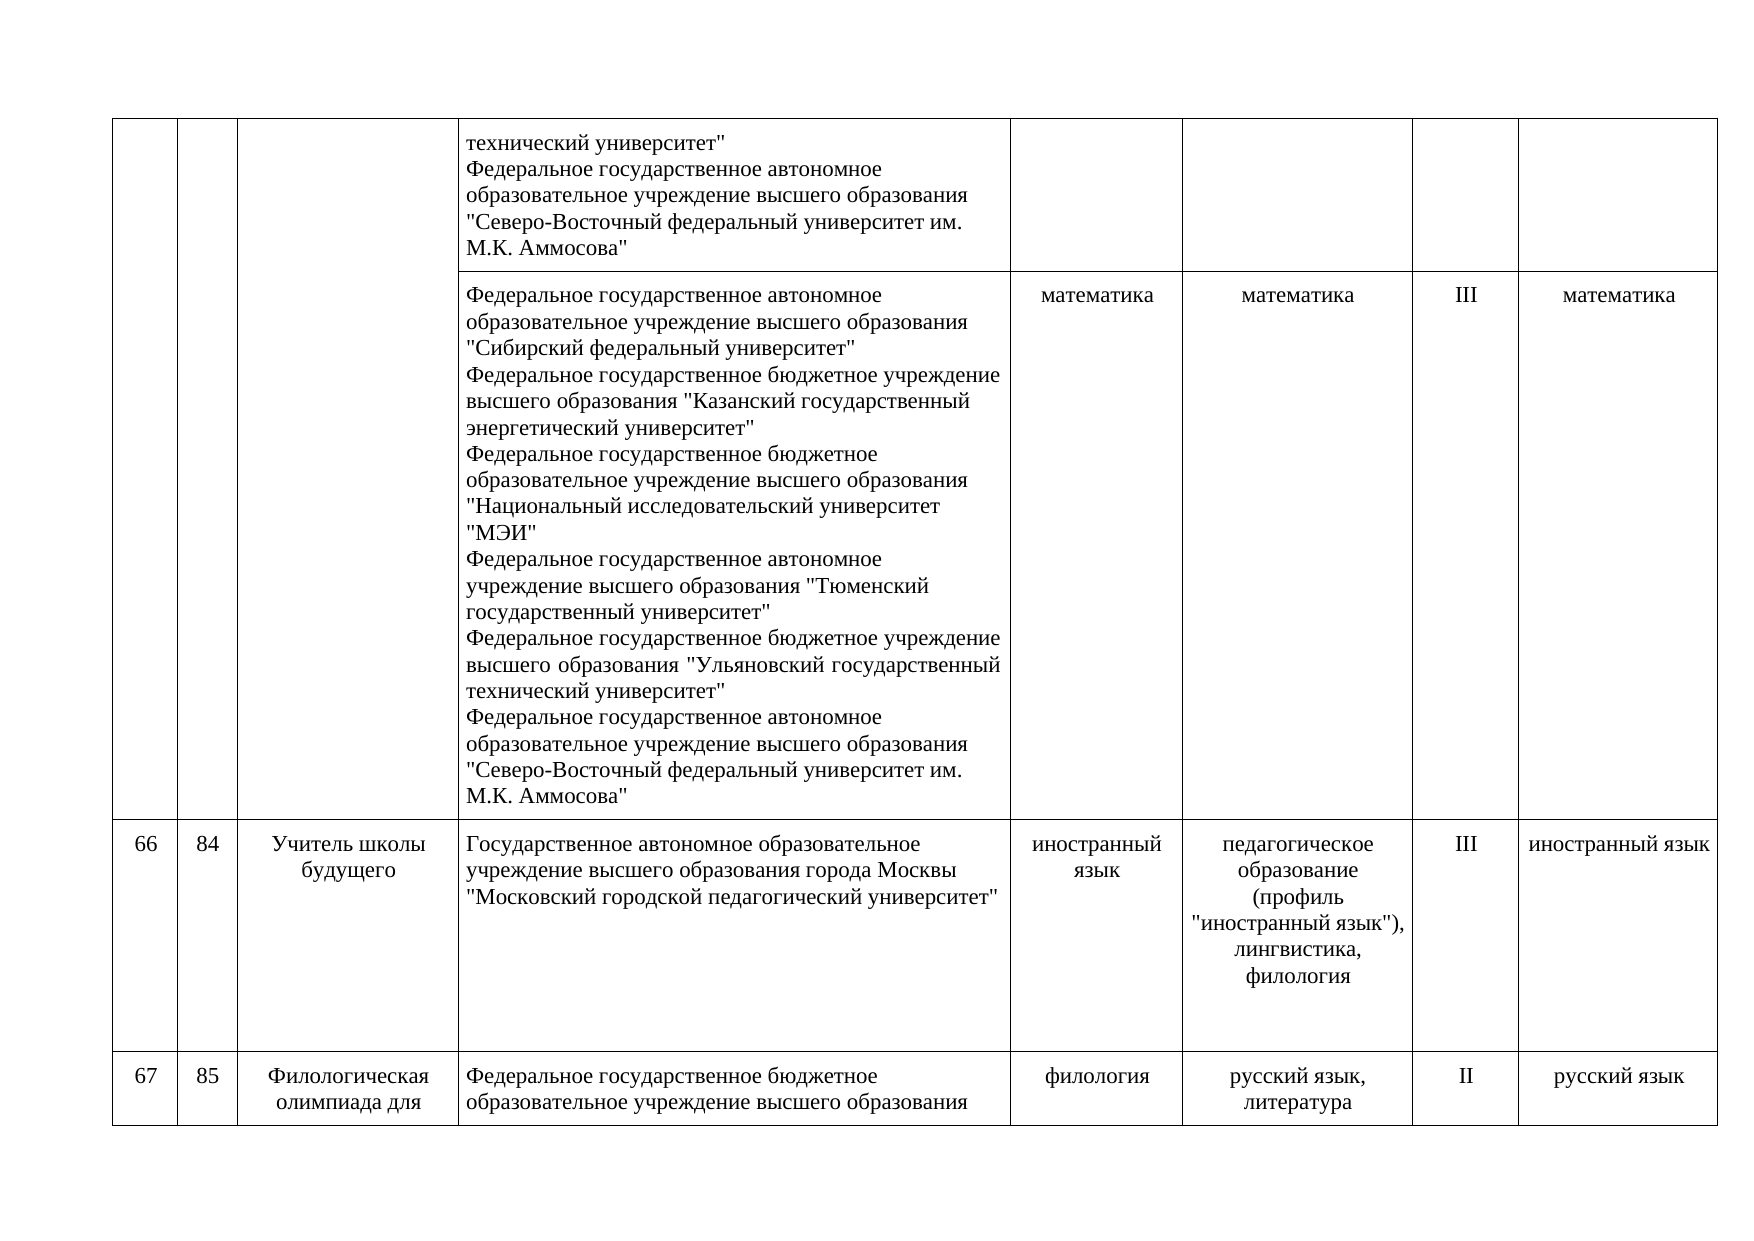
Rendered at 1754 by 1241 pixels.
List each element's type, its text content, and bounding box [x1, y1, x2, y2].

table_cell русский язык [1519, 1052, 1717, 1125]
table_header [113, 119, 177, 819]
table_header [1183, 119, 1412, 271]
table_cell 85 [178, 1052, 237, 1125]
table_cell Учитель школы будущего [238, 820, 458, 1051]
table_cell математика [1183, 272, 1412, 819]
table_cell III [1413, 820, 1518, 1051]
table_cell Филологическая олимпиада для [238, 1052, 458, 1125]
table_cell III [1413, 272, 1518, 819]
table_cell 84 [178, 820, 237, 1051]
table_cell Федеральное государственное бюджетное образовательное учреждение высшего образования [459, 1052, 1010, 1125]
table_header технический университет" Федеральное государственное автономное образовательное учреждение высшего образования "Северо-Восточный федеральный университет им. М.К. Аммосова" [459, 119, 1010, 271]
table_cell русский язык, литература [1183, 1052, 1412, 1125]
table_cell Государственное автономное образовательное учреждение высшего образования города Москвы "Московский городской педагогический университет" [459, 820, 1010, 1051]
table_cell иностранный язык [1011, 820, 1182, 1051]
table_cell математика [1519, 272, 1717, 819]
table_header [1519, 119, 1717, 271]
table_cell педагогическое образование (профиль "иностранный язык"), лингвистика, филология [1183, 820, 1412, 1051]
table_header [178, 119, 237, 819]
table_cell иностранный язык [1519, 820, 1717, 1051]
table_cell математика [1011, 272, 1182, 819]
table_cell 66 [113, 820, 177, 1051]
table_header [1011, 119, 1182, 271]
table_header [238, 119, 458, 819]
table_header [1413, 119, 1518, 271]
table_cell филология [1011, 1052, 1182, 1125]
table_cell 67 [113, 1052, 177, 1125]
table_cell Федеральное государственное автономное образовательное учреждение высшего образования "Сибирский федеральный университет" Федеральное государственное бюджетное учреждение высшего образования "Казанский государственный энергетический университет" Федеральное государственное бюджетное образовательное учреждение высшего образования "Национальный исследовательский университет "МЭИ" Федеральное государственное автономное учреждение высшего образования "Тюменский государственный университет" Федеральное государственное бюджетное учреждение высшего образования "Ульяновский государственный технический университет" Федеральное государственное автономное образовательное учреждение высшего образования "Северо-Восточный федеральный университет им. М.К. Аммосова" [459, 272, 1010, 819]
table_cell II [1413, 1052, 1518, 1125]
